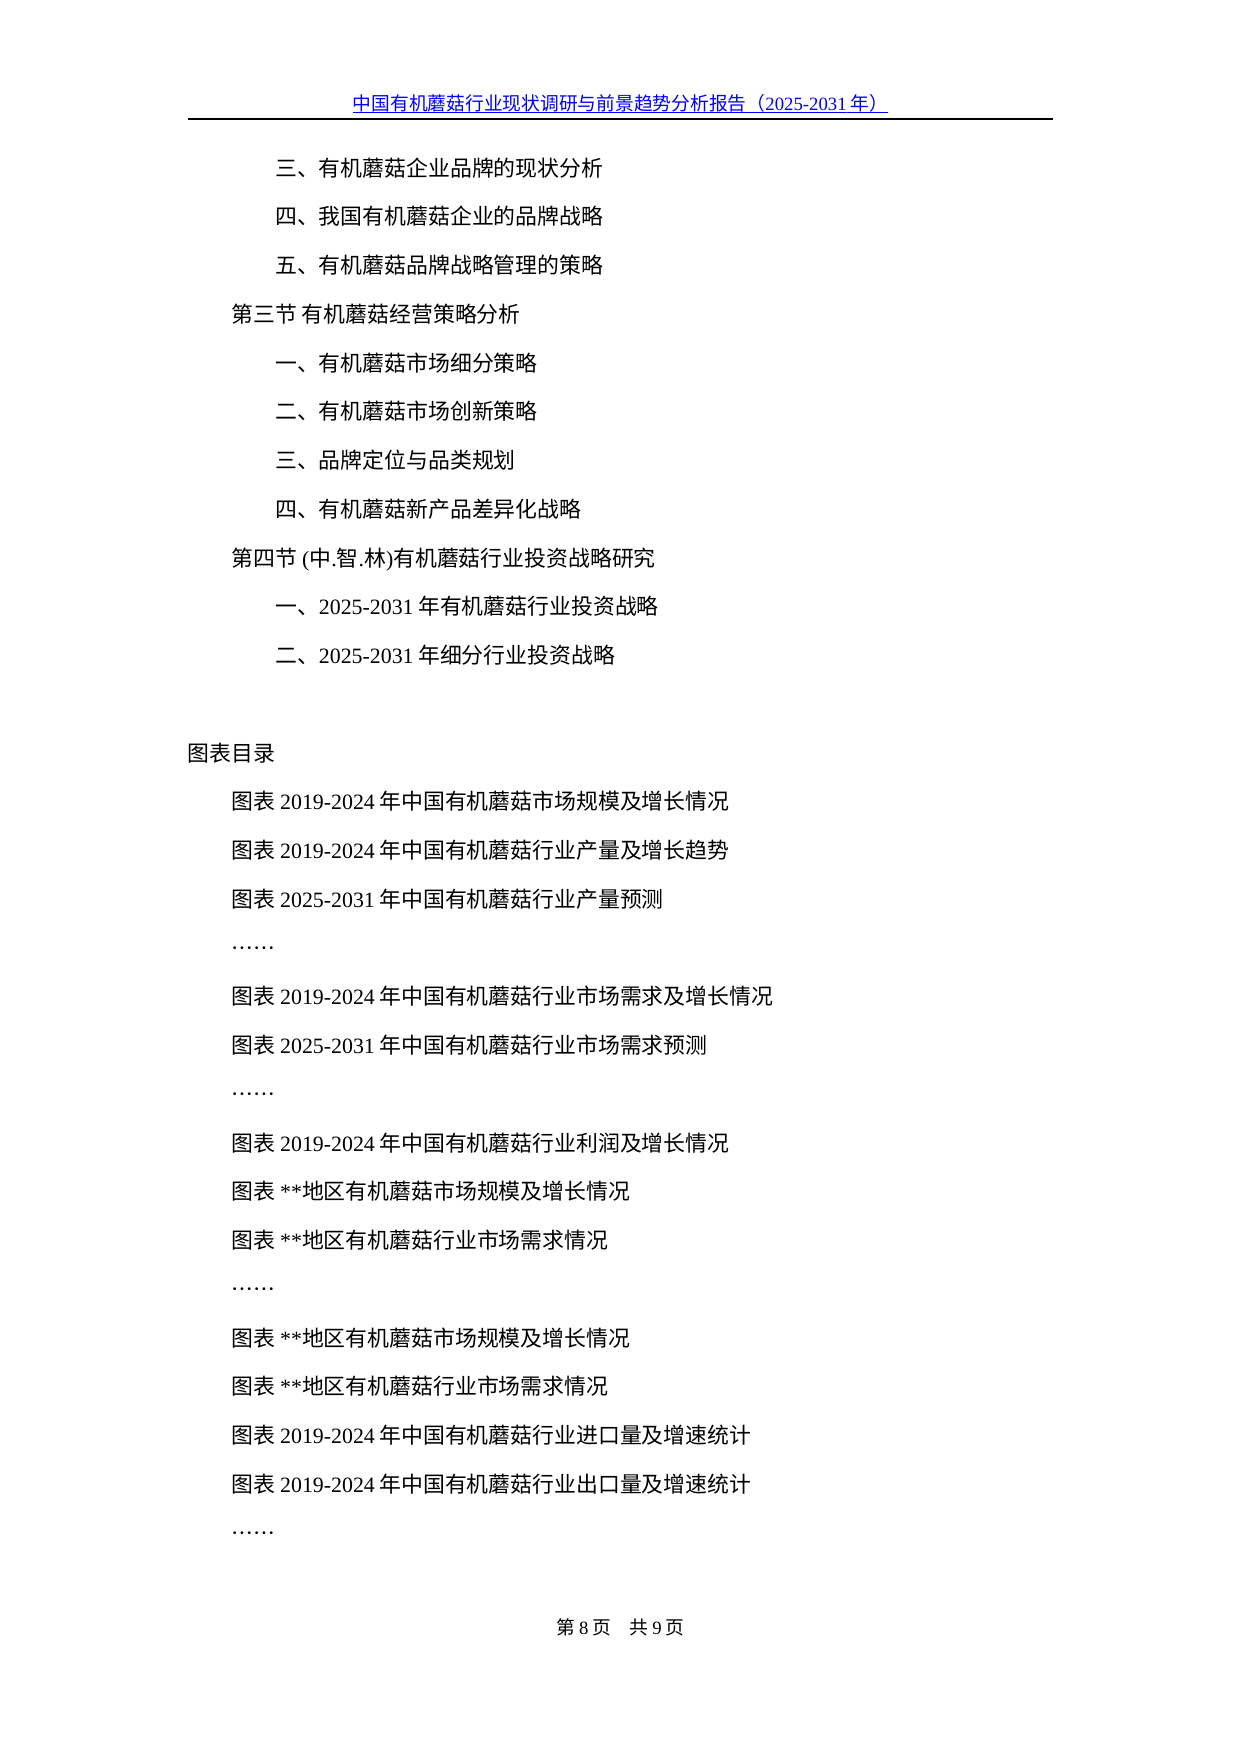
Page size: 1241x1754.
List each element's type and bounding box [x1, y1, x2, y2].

text [187, 150, 1053, 1548]
